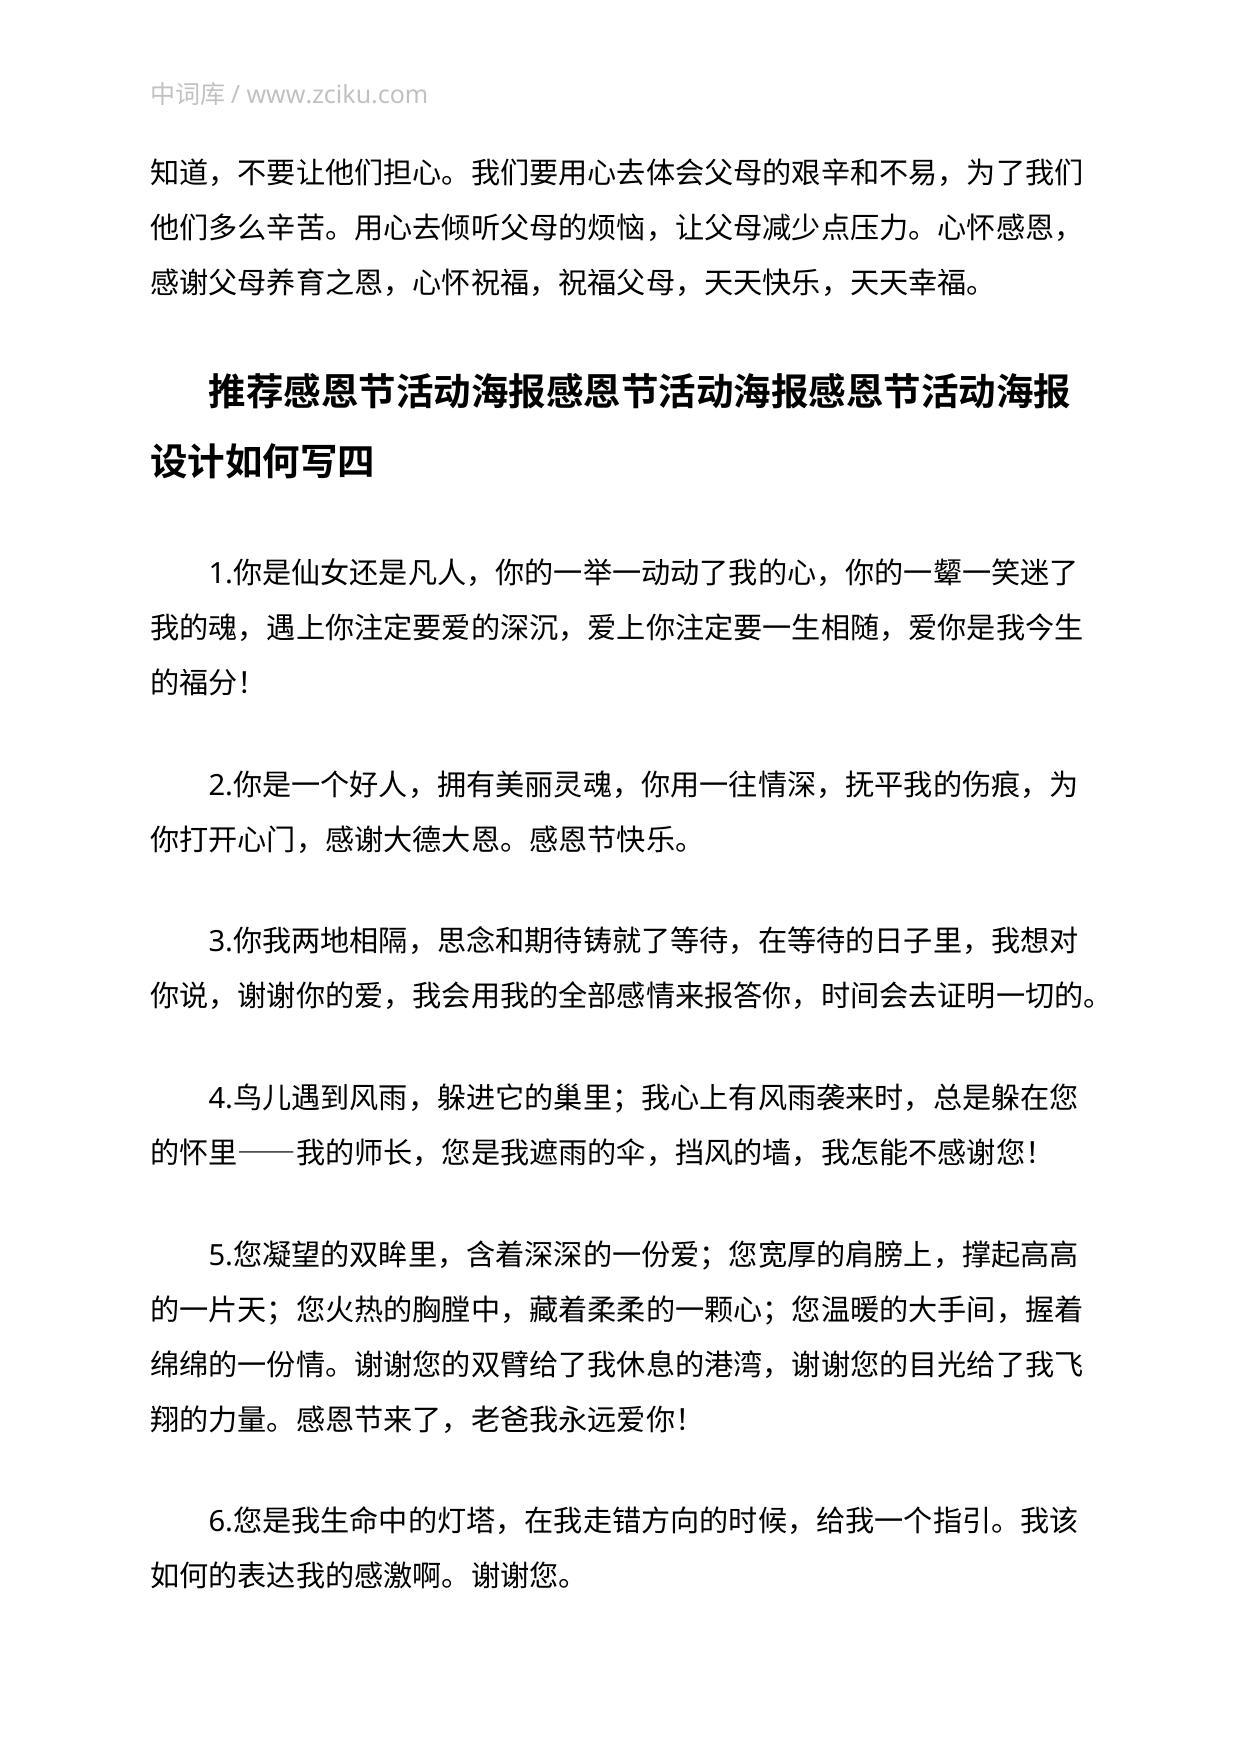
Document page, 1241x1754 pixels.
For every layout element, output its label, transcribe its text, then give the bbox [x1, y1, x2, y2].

text 1.你是仙女还是凡人，你的一举一动动了我的心，你的一颦一笑迷了我的魂，遇上你注定要爱的深沉，爱上你注定要一生相随，爱你是我今生的福分！ [150, 549, 1090, 702]
text 6.您是我生命中的灯塔，在我走错方向的时候，给我一个指引。我该如何的表达我的感激啊。谢谢您。 [150, 1498, 1090, 1595]
text 4.鸟儿遇到风雨，躲进它的巢里；我心上有风雨袭来时，总是躲在您的怀里——我的师长，您是我遮雨的伞，挡风的墙，我怎能不感谢您！ [150, 1075, 1090, 1172]
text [150, 150, 1090, 302]
text 3.你我两地相隔，思念和期待铸就了等待，在等待的日子里，我想对你说，谢谢你的爱，我会用我的全部感情来报答你，时间会去证明一切的。 [150, 918, 1090, 1015]
text 2.你是一个好人，拥有美丽灵魂，你用一往情深，抚平我的伤痕，为你打开心门，感谢大德大恩。感恩节快乐。 [150, 761, 1090, 858]
text 推荐感恩节活动海报感恩节活动海报感恩节活动海报设计如何写四 [150, 362, 1090, 486]
text 5.您凝望的双眸里，含着深深的一份爱；您宽厚的肩膀上，撑起高高的一片天；您火热的胸膛中，藏着柔柔的一颗心；您温暖的大手间，握着绵绵的一份情。谢谢您的双臂给了我休息的港湾，谢谢您的目光给了我飞翔的力量。感恩节来了，老爸我永远爱你！ [150, 1231, 1090, 1438]
